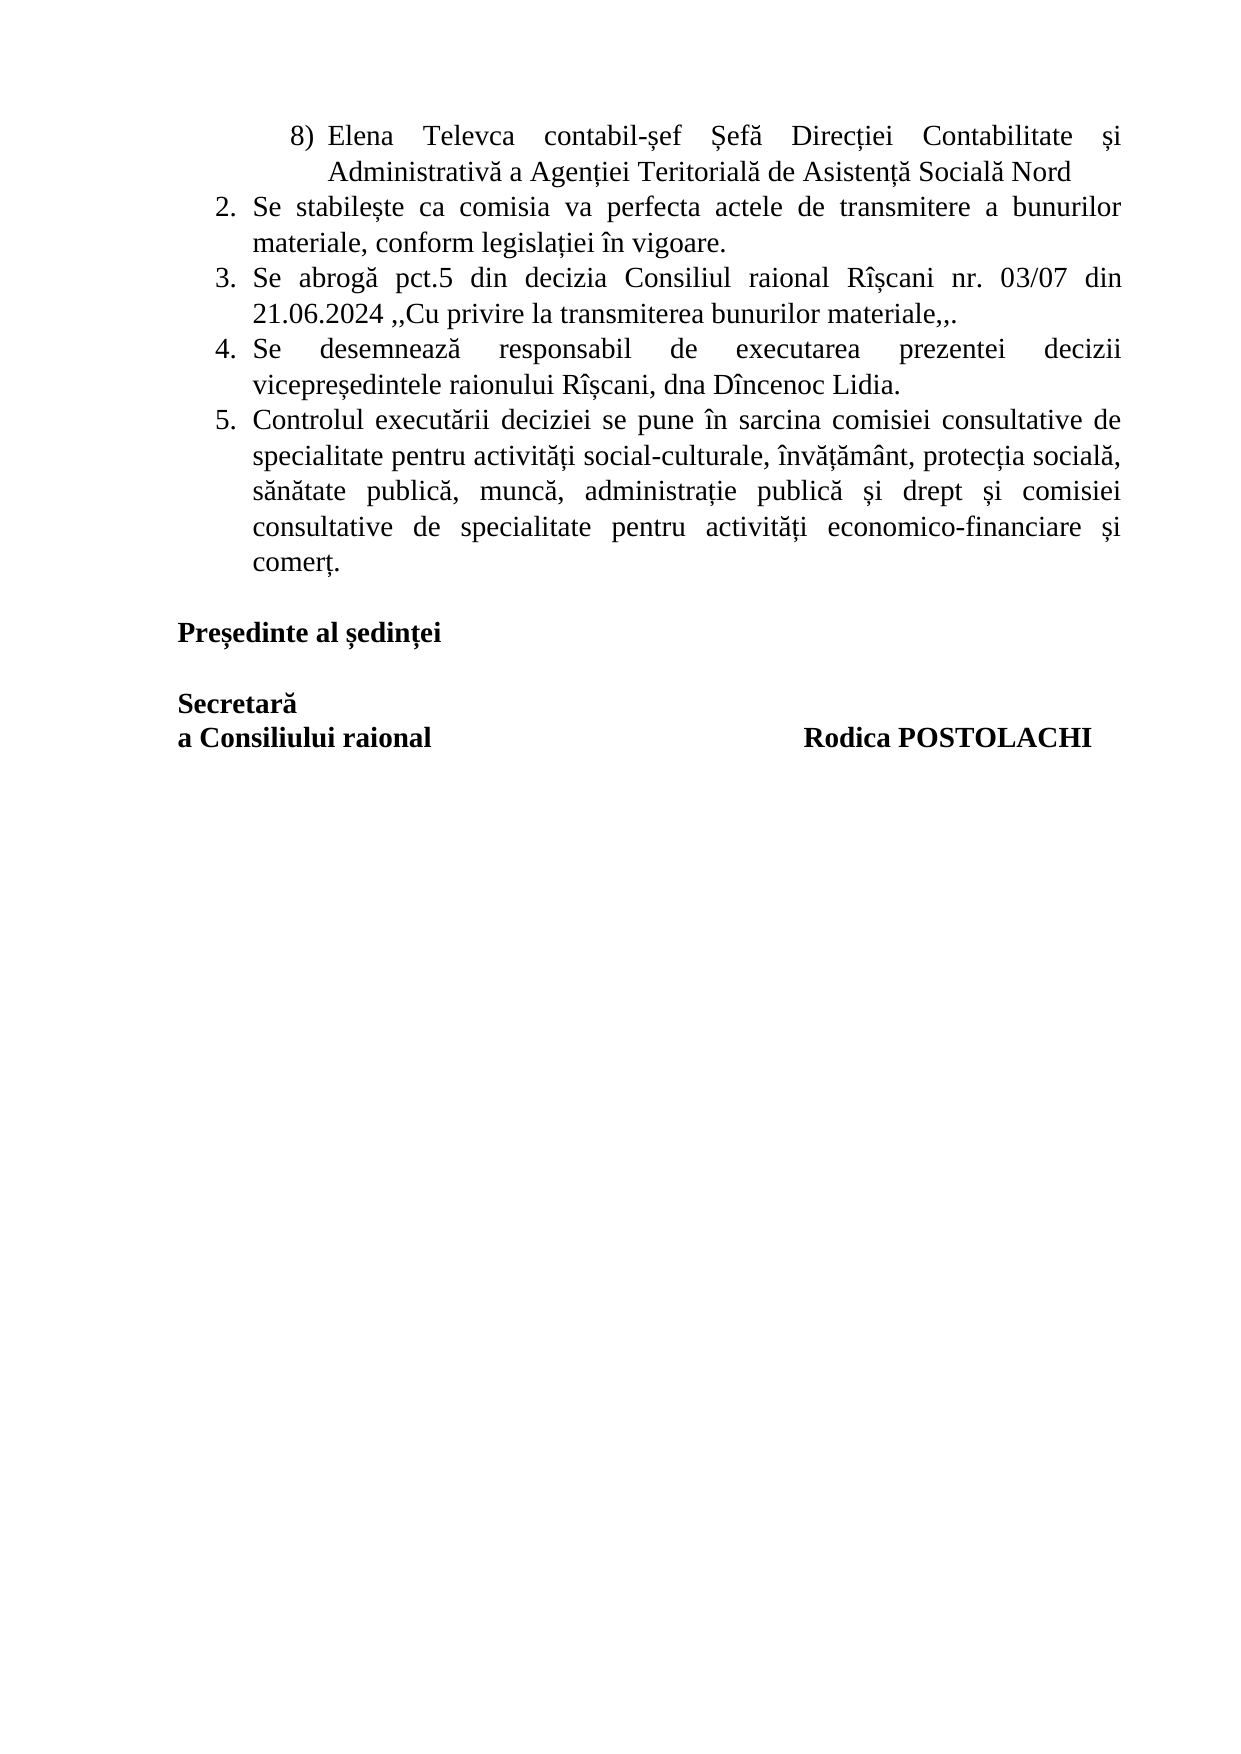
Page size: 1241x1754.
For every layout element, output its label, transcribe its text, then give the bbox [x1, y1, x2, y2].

list Se desemnează responsabil de executarea prezentei decizii vicepreședintele raionului Rîșcani, dna Dîncenoc Lidia. [215, 331, 1122, 400]
list Se abrogă pct.5 din decizia Consiliul raional Rîșcani nr. 03/07 din 21.06.2024 ,,Cu privire la transmiterea bunurilor materiale,,. [215, 260, 1122, 329]
list Se stabilește ca comisia va perfecta actele de transmitere a bunurilor materiale, conform legislației în vigoare. [215, 189, 1122, 258]
list Elena Televca contabil-șef Șefă Direcției Contabilitate și Administrativă a Agenției Teritorială de Asistență Socială Nord [290, 118, 1122, 187]
text Secretară [177, 686, 1122, 720]
text a Consiliului raional Rodica POSTOLACHI [177, 720, 1122, 753]
text Președinte al ședinței [177, 615, 1122, 649]
list Controlul executării deciziei se pune în sarcina comisiei consultative de specialitate pentru activități social-culturale, învățământ, protecția socială, sănătate publică, muncă, administrație publică și drept și comisiei consultative de specialitate pentru activități economico-financiare și comerț. [215, 402, 1122, 578]
